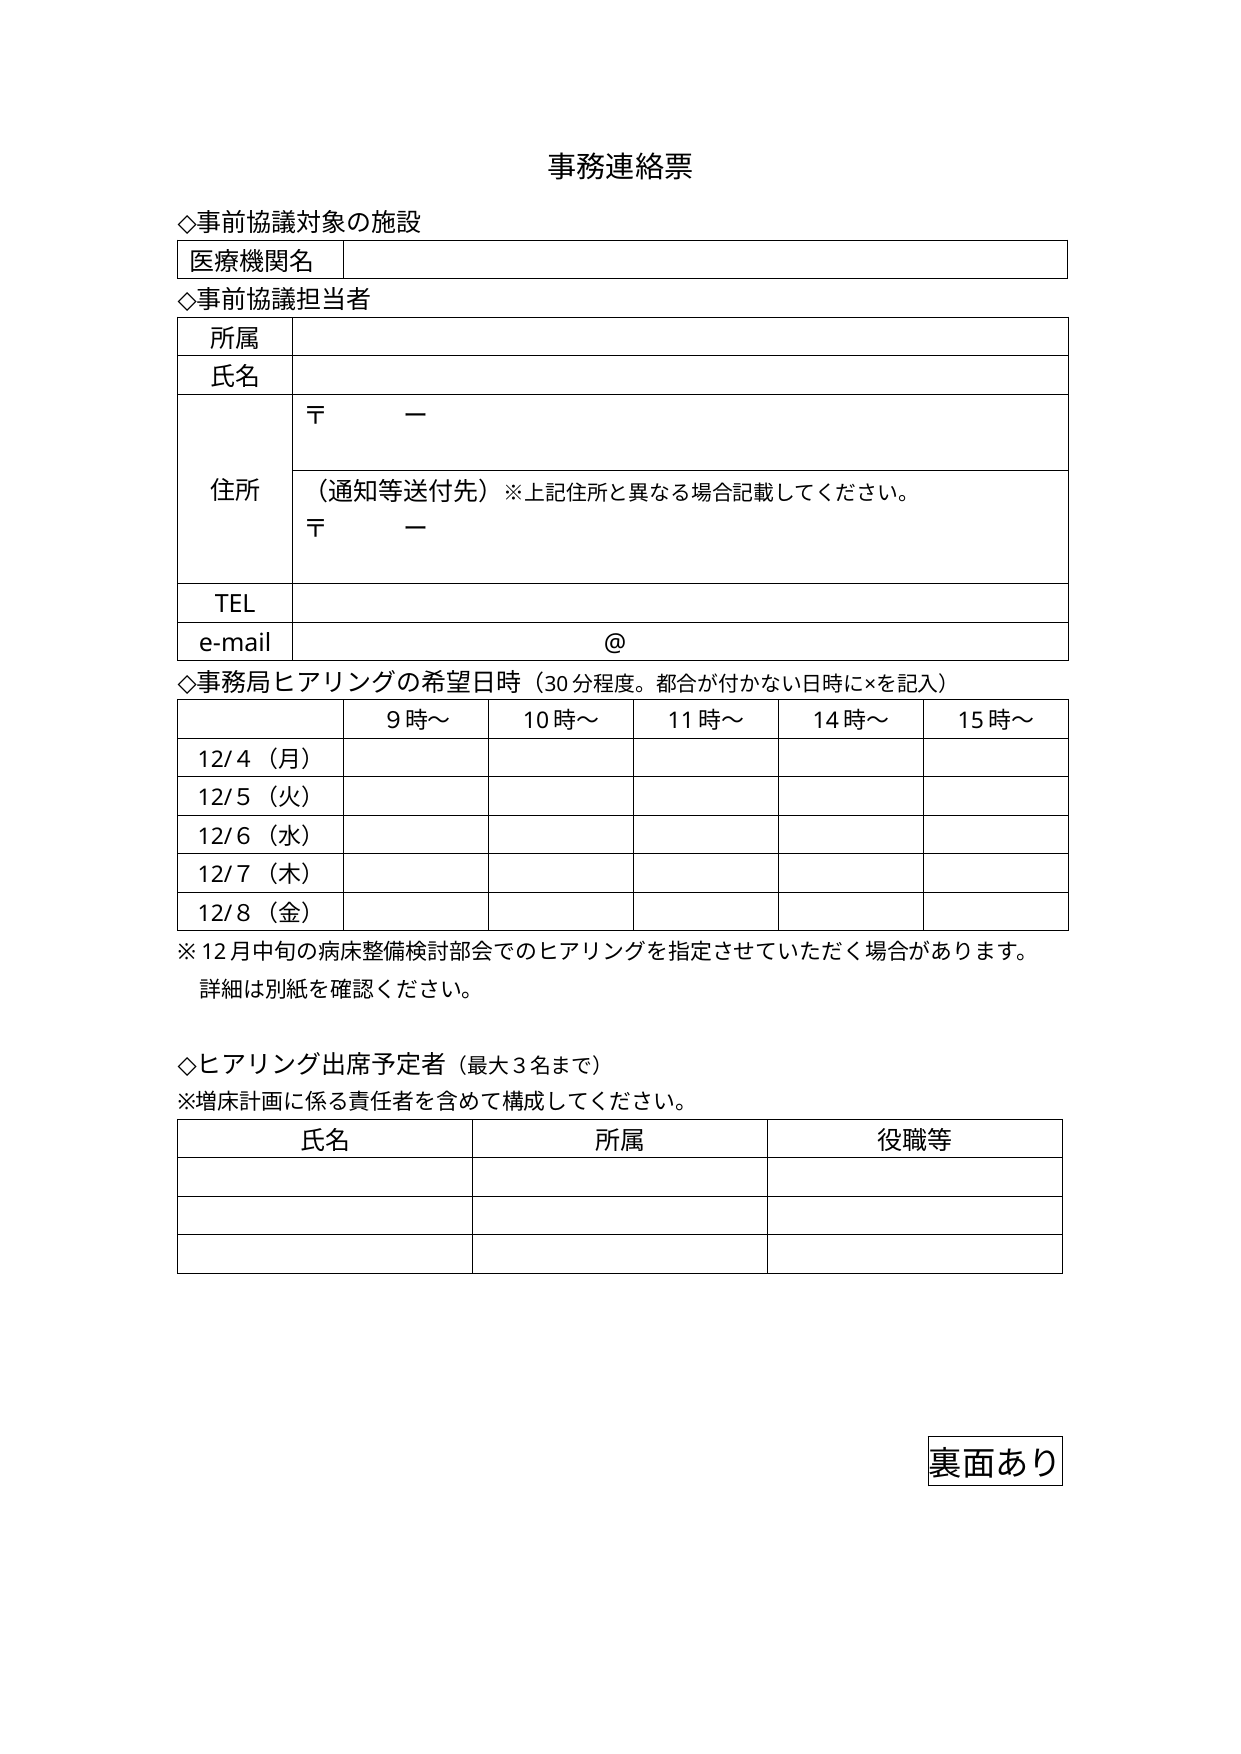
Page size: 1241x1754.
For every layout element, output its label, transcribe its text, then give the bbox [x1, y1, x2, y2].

table_cell [293, 356, 1068, 394]
table_header [293, 318, 1068, 355]
table_cell 〒 ー [293, 395, 1068, 470]
table_cell [489, 739, 633, 776]
table_cell 12/８（金） [178, 893, 343, 930]
text 裏面あり [177, 1424, 1063, 1499]
table_cell 12/７（木） [178, 854, 343, 892]
table_cell @ [293, 623, 1068, 660]
table_header 所属 [473, 1120, 767, 1157]
table_cell [634, 739, 778, 776]
table_cell [473, 1197, 767, 1234]
table_cell [779, 854, 923, 892]
table_cell [634, 854, 778, 892]
table_cell [768, 1197, 1062, 1234]
table_cell [924, 816, 1068, 853]
table_header 所属 [178, 318, 292, 355]
table_header 氏名 [178, 1120, 472, 1157]
table_cell [779, 893, 923, 930]
text ◇事前協議担当者 [177, 279, 1063, 317]
table_cell [178, 1158, 472, 1196]
table_header 10時～ [489, 700, 633, 737]
table_header [178, 700, 343, 737]
table_cell [489, 816, 633, 853]
table_cell TEL [178, 584, 292, 622]
table_header 医療機関名 [178, 241, 343, 278]
table_cell [924, 854, 1068, 892]
table_cell [344, 739, 488, 776]
text ◇事前協議対象の施設 [177, 202, 1063, 239]
text ◇事務局ヒアリングの希望日時（30分程度。都合が付かない日時に×を記入） [177, 661, 1063, 699]
table_cell [924, 893, 1068, 930]
text 詳細は別紙を確認ください。 [177, 969, 1063, 1006]
table_cell [924, 777, 1068, 814]
table_cell 12/５（火） [178, 777, 343, 814]
text ※ 12月中旬の病床整備検討部会でのヒアリングを指定させていただく場合があります。 [177, 931, 1063, 969]
table_header 役職等 [768, 1120, 1062, 1157]
table_header [344, 241, 1067, 278]
table_cell [178, 1197, 472, 1234]
table_cell [489, 777, 633, 814]
table_cell [489, 893, 633, 930]
table_cell [489, 854, 633, 892]
table_cell [924, 739, 1068, 776]
table_cell [473, 1158, 767, 1196]
table_cell [779, 777, 923, 814]
table_cell [779, 739, 923, 776]
text 事務連絡票 [177, 127, 1063, 202]
table_cell [293, 584, 1068, 622]
table_cell 住所 [178, 395, 292, 583]
table_cell [473, 1235, 767, 1273]
table_cell [344, 893, 488, 930]
table_cell [634, 816, 778, 853]
table_cell [634, 777, 778, 814]
table_header 14時～ [779, 700, 923, 737]
table_cell e-mail [178, 623, 292, 660]
table_cell （通知等送付先）※上記住所と異なる場合記載してください。 〒 ー [293, 471, 1068, 583]
text ◇ヒアリング出席予定者（最大３名まで） [177, 1044, 1063, 1081]
table_cell 12/６（水） [178, 816, 343, 853]
table_cell [634, 893, 778, 930]
table_cell [178, 1235, 472, 1273]
table_cell 12/４（月） [178, 739, 343, 776]
table_cell [344, 816, 488, 853]
table_cell [768, 1158, 1062, 1196]
table_header 15時～ [924, 700, 1068, 737]
table_header ９時～ [344, 700, 488, 737]
table_cell 氏名 [178, 356, 292, 394]
table_cell [768, 1235, 1062, 1273]
table_cell [779, 816, 923, 853]
table_cell [344, 777, 488, 814]
table_cell [344, 854, 488, 892]
table_header 11時～ [634, 700, 778, 737]
text ※増床計画に係る責任者を含めて構成してください。 [177, 1081, 1063, 1119]
